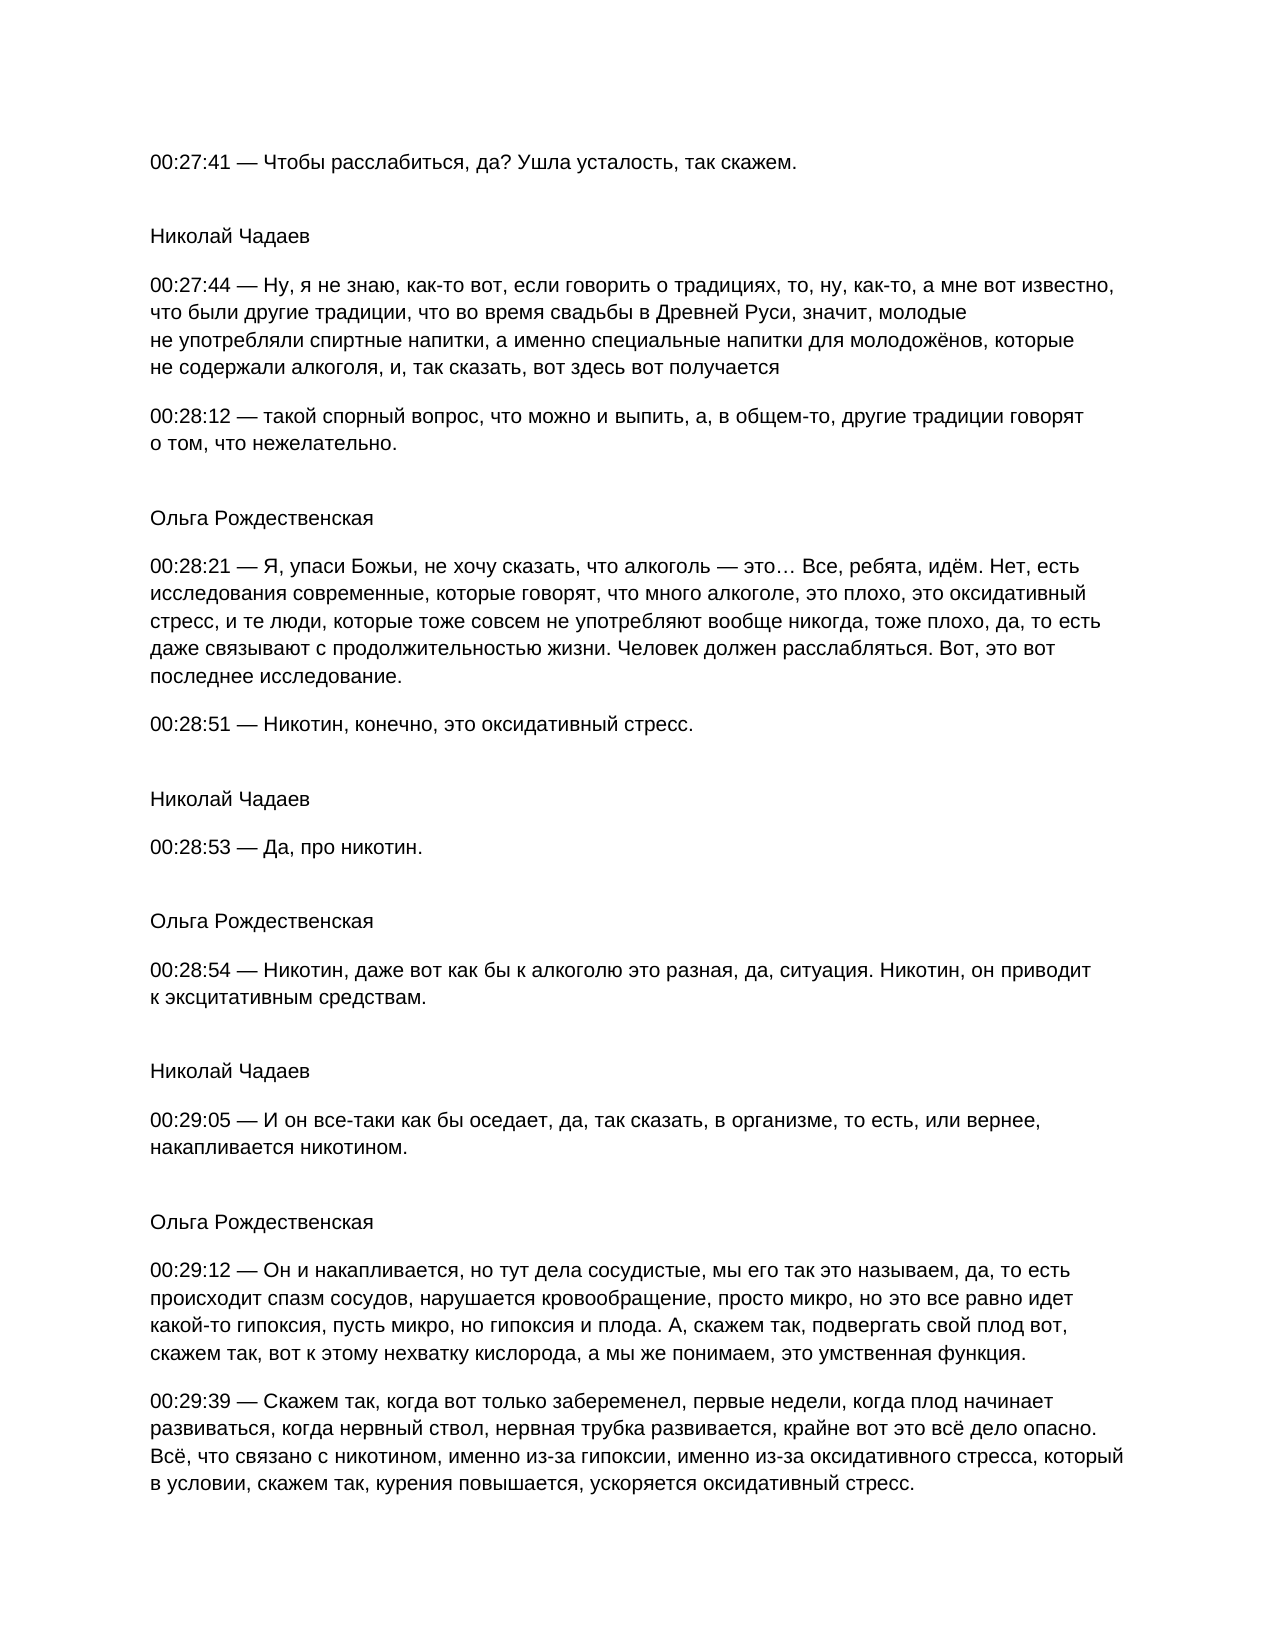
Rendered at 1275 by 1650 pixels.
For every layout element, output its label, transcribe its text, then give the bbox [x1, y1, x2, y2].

text 00:28:53 — Да, про никотин. [150, 835, 1125, 859]
text 00:29:05 — И он все-таки как бы оседает, да, так сказать, в организме, то есть, или вернее, накапливается никотином. [150, 1108, 1125, 1159]
text Ольга Рождественская [150, 505, 1125, 529]
text 00:28:51 — Никотин, конечно, это оксидативный стресс. [150, 712, 1125, 736]
text 00:27:44 — Ну, я не знаю, как-то вот, если говорить о традициях, то, ну, как-то, а мне вот известно, что были другие традиции, что во время свадьбы в Древней Руси, значит, молодые не употребляли спиртные напитки, а именно специальные напитки для молодожёнов, которые не содержали алкоголя, и, так сказать, вот здесь вот получается [150, 273, 1125, 379]
text 00:27:41 — Чтобы расслабиться, да? Ушла усталость, так скажем. [150, 150, 1125, 174]
text Николай Чадаев [150, 786, 1125, 810]
text 00:28:54 — Никотин, даже вот как бы к алкоголю это разная, да, ситуация. Никотин, он приводит к эксцитативным средствам. [150, 957, 1125, 1009]
text Николай Чадаев [150, 224, 1125, 248]
text 00:29:12 — Он и накапливается, но тут дела сосудистые, мы его так это называем, да, то есть происходит спазм сосудов, нарушается кровообращение, просто микро, но это все равно идет какой-то гипоксия, пусть микро, но гипоксия и плода. А, скажем так, подвергать свой плод вот, скажем так, вот к этому нехватку кислорода, а мы же понимаем, это умственная функция. [150, 1258, 1125, 1364]
text 00:28:12 — такой спорный вопрос, что можно и выпить, а, в общем-то, другие традиции говорят о том, что нежелательно. [150, 403, 1125, 455]
text 00:28:21 — Я, упаси Божьи, не хочу сказать, что алкоголь — это… Все, ребята, идём. Нет, есть исследования современные, которые говорят, что много алкоголе, это плохо, это оксидативный стресс, и те люди, которые тоже совсем не употребляют вообще никогда, тоже плохо, да, то есть даже связывают с продолжительностью жизни. Человек должен расслабляться. Вот, это вот последнее исследование. [150, 554, 1125, 688]
text Николай Чадаев [150, 1059, 1125, 1083]
text Ольга Рождественская [150, 1209, 1125, 1233]
text 00:29:39 — Скажем так, когда вот только забеременел, первые недели, когда плод начинает развиваться, когда нервный ствол, нервная трубка развивается, крайне вот это всё дело опасно. Всё, что связано с никотином, именно из-за гипоксии, именно из-за оксидативного стресса, который в условии, скажем так, курения повышается, ускоряется оксидативный стресс. [150, 1389, 1125, 1495]
text Ольга Рождественская [150, 909, 1125, 933]
